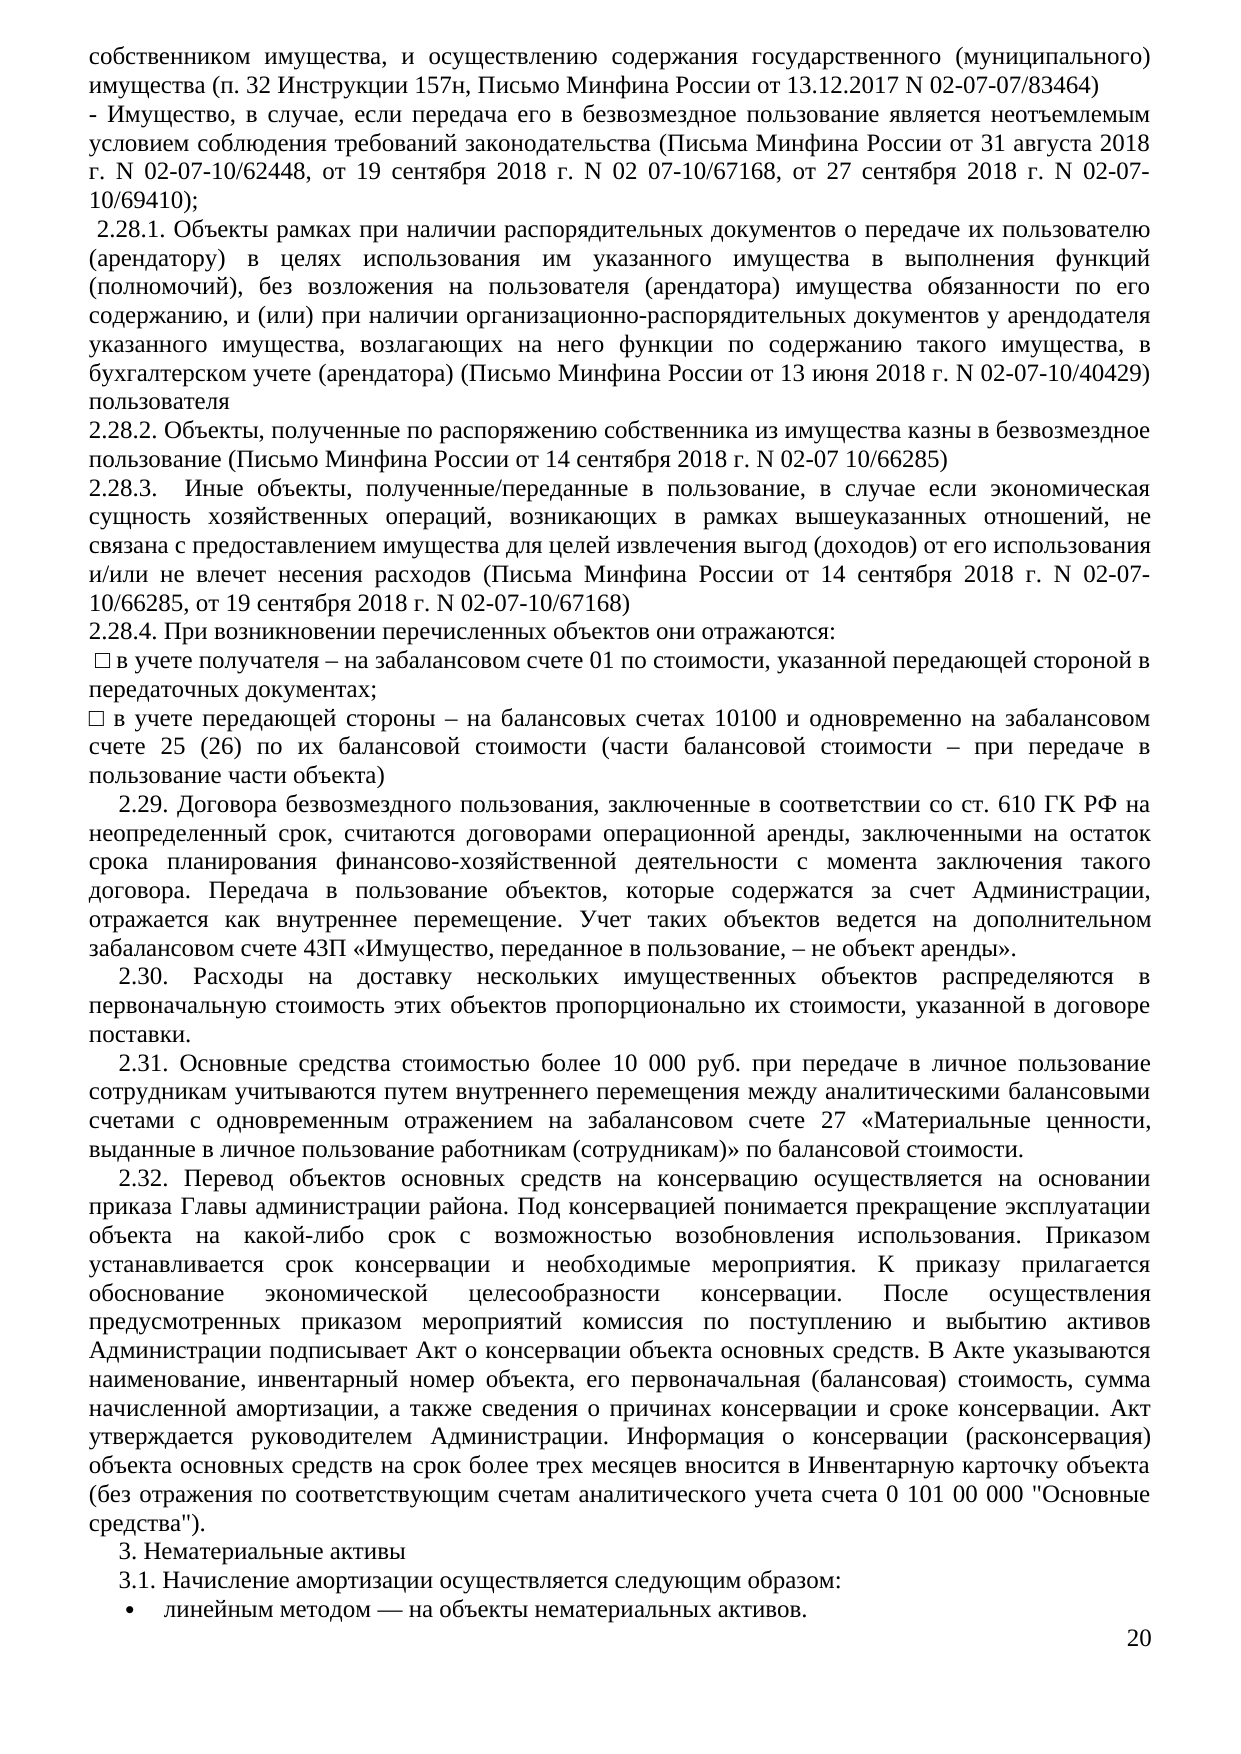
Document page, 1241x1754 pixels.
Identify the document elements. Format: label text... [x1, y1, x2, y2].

text 3. Нематериальные активы [89, 1536, 1152, 1565]
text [89, 41, 1152, 99]
text 2.28.3. Иные объекты, полученные/переданные в пользование, в случае если экономическая сущность хозяйственных операций, возникающих в рамках вышеуказанных отношений, не связана с предоставлением имущества для целей извлечения выгод (доходов) от его использования и/или не влечет несения расходов (Письма Минфина России от 14 сентября 2018 г. N 02-07- 10/66285, от 19 сентября 2018 г. N 02-07-10/67168) [89, 473, 1152, 616]
text □ в учете передающей стороны – на балансовых счетах 10100 и одновременно на забалансовом счете 25 (26) по их балансовой стоимости (части балансовой стоимости – при передаче в пользование части объекта) [89, 703, 1152, 789]
text 2.28.4. При возникновении перечисленных объектов они отражаются: [89, 616, 1152, 645]
text 2.30. Расходы на доставку нескольких имущественных объектов распределяются в первоначальную стоимость этих объектов пропорционально их стоимости, указанной в договоре поставки. [89, 961, 1152, 1048]
text 2.31. Основные средства стоимостью более 10 000 руб. при передаче в личное пользование сотрудникам учитываются путем внутреннего перемещения между аналитическими балансовыми счетами с одновременным отражением на забалансовом счете 27 «Материальные ценности, выданные в личное пользование работникам (сотрудникам)» по балансовой стоимости. [89, 1048, 1152, 1163]
text - Имущество, в случае, если передача его в безвозмездное пользование является неотъемлемым условием соблюдения требований законодательства (Письма Минфина России от 31 августа 2018 г. N 02-07-10/62448, от 19 сентября 2018 г. N 02 07-10/67168, от 27 сентября 2018 г. N 02-07-10/69410); [89, 99, 1152, 214]
text 2.28.1. Объекты рамках при наличии распорядительных документов о передаче их пользователю (арендатору) в целях использования им указанного имущества в выполнения функций (полномочий), без возложения на пользователя (арендатора) имущества обязанности по его содержанию, и (или) при наличии организационно-распорядительных документов у арендодателя указанного имущества, возлагающих на него функции по содержанию такого имущества, в бухгалтерском учете (арендатора) (Письмо Минфина России от 13 июня 2018 г. N 02-07-10/40429) пользователя [89, 214, 1152, 415]
text 2.29. Договора безвозмездного пользования, заключенные в соответствии со ст. 610 ГК РФ на неопределенный срок, считаются договорами операционной аренды, заключенными на остаток срока планирования финансово-хозяйственной деятельности с момента заключения такого договора. Передача в пользование объектов, которые содержатся за счет Администрации, отражается как внутреннее перемещение. Учет таких объектов ведется на дополнительном забалансовом счете 43П «Имущество, переданное в пользование, – не объект аренды». [89, 789, 1152, 961]
text 2.32. Перевод объектов основных средств на консервацию осуществляется на основании приказа Главы администрации района. Под консервацией понимается прекращение эксплуатации объекта на какой-либо срок с возможностью возобновления использования. Приказом устанавливается срок консервации и необходимые мероприятия. К приказу прилагается обоснование экономической целесообразности консервации. После осуществления предусмотренных приказом мероприятий комиссия по поступлению и выбытию активов Администрации подписывает Акт о консервации объекта основных средств. В Акте указываются наименование, инвентарный номер объекта, его первоначальная (балансовая) стоимость, сумма начисленной амортизации, а также сведения о причинах консервации и сроке консервации. Акт утверждается руководителем Администрации. Информация о консервации (расконсервация) объекта основных средств на срок более трех месяцев вносится в Инвентарную карточку объекта (без отражения по соответствующим счетам аналитического учета счета 0 101 00 000 "Основные средства"). [89, 1163, 1152, 1536]
text □ в учете получателя – на забалансовом счете 01 по стоимости, указанной передающей стороной в передаточных документах; [89, 645, 1152, 703]
text 3.1. Начисление амортизации осуществляется следующим образом: [89, 1565, 1152, 1594]
text 2.28.2. Объекты, полученные по распоряжению собственника из имущества казны в безвозмездное пользование (Письмо Минфина России от 14 сентября 2018 г. N 02-07 10/66285) [89, 415, 1152, 473]
list линейным методом — на объекты нематериальных активов. [126, 1594, 1152, 1623]
